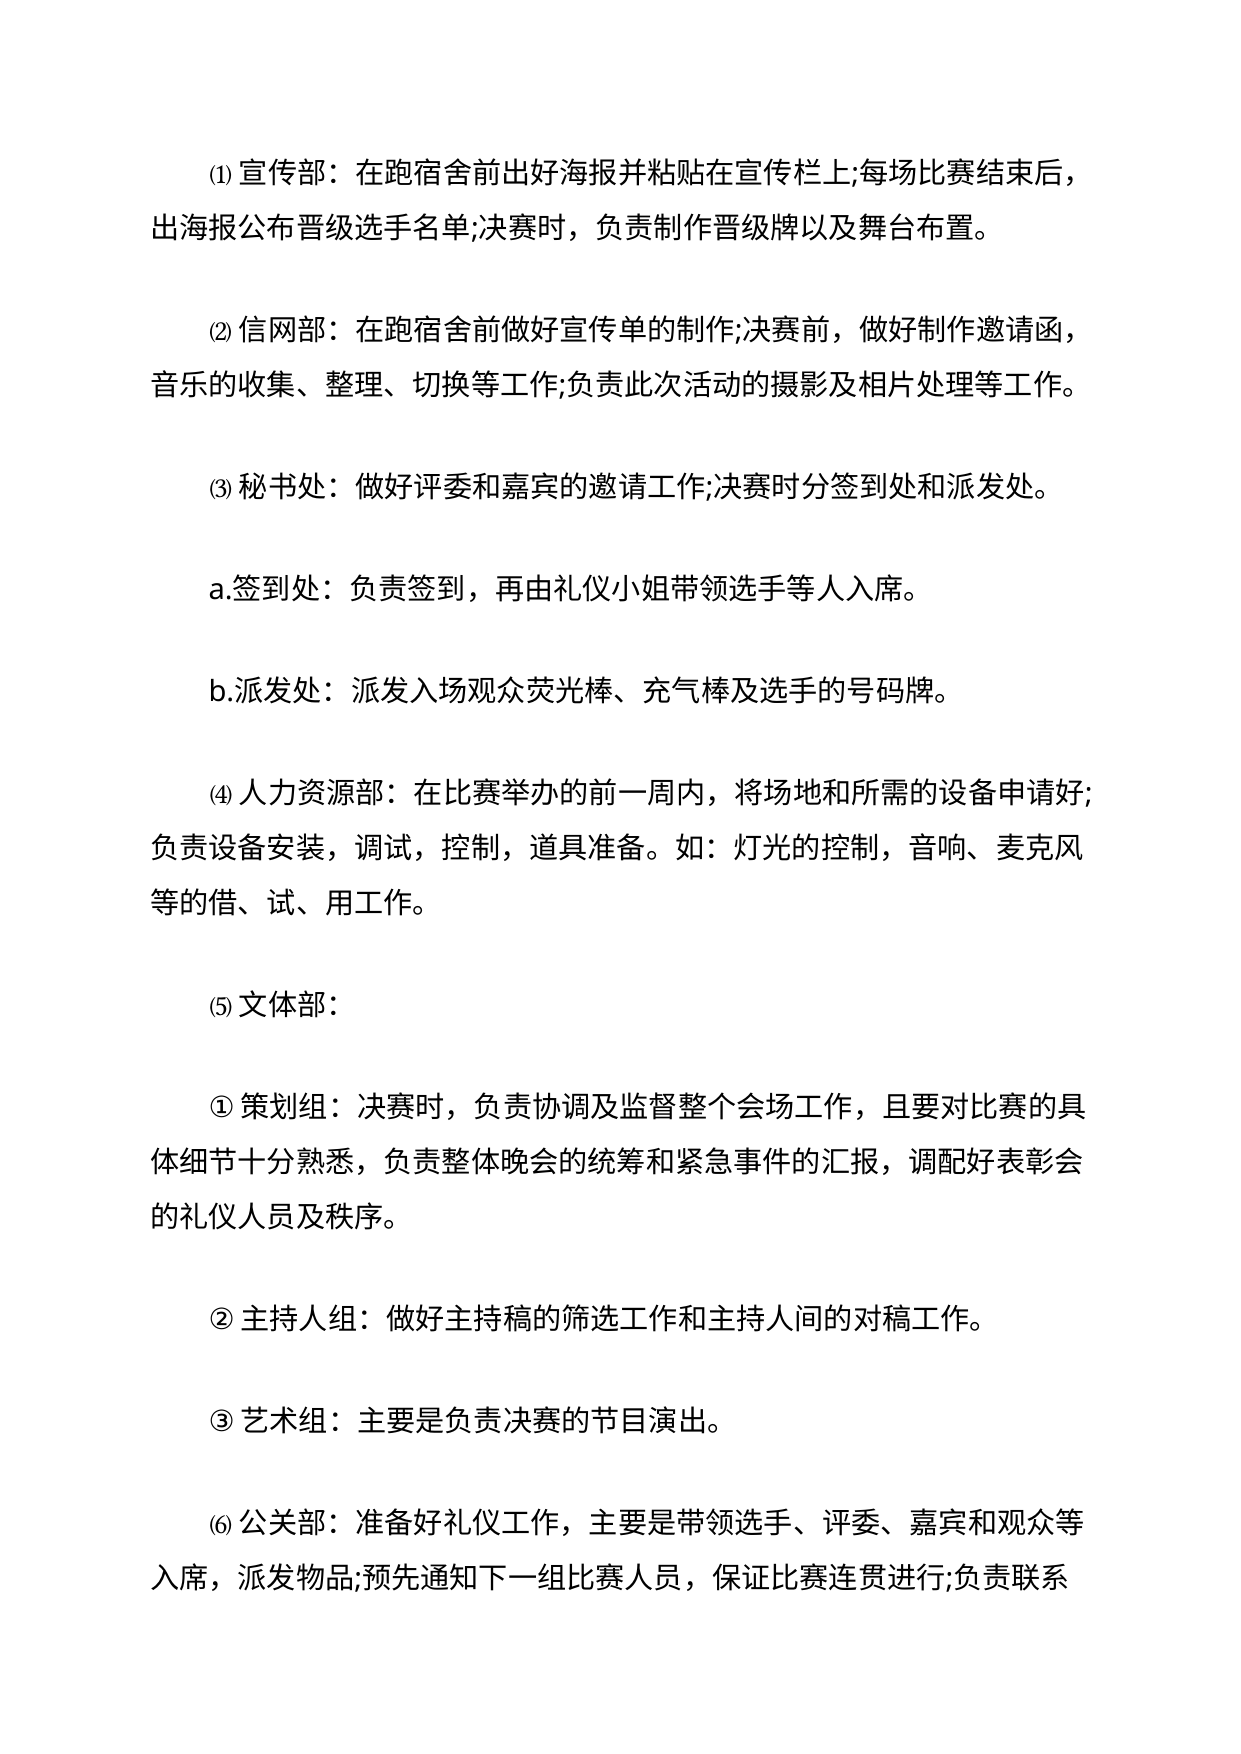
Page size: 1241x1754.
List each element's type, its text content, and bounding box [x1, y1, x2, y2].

text a.签到处：负责签到，再由礼仪小姐带领选手等人入席。 [150, 566, 1090, 608]
text ⑸文体部： [150, 982, 1090, 1024]
text b.派发处：派发入场观众荧光棒、充气棒及选手的号码牌。 [150, 668, 1090, 710]
text ⑷人力资源部：在比赛举办的前一周内，将场地和所需的设备申请好;负责设备安装，调试，控制，道具准备。如：灯光的控制，音响、麦克风等的借、试、用工作。 [150, 770, 1090, 922]
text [150, 1499, 1090, 1597]
text ⑶秘书处：做好评委和嘉宾的邀请工作;决赛时分签到处和派发处。 [150, 464, 1090, 506]
text ①策划组：决赛时，负责协调及监督整个会场工作，且要对比赛的具体细节十分熟悉，负责整体晚会的统筹和紧急事件的汇报，调配好表彰会的礼仪人员及秩序。 [150, 1083, 1090, 1236]
text ⑴宣传部：在跑宿舍前出好海报并粘贴在宣传栏上;每场比赛结束后，出海报公布晋级选手名单;决赛时，负责制作晋级牌以及舞台布置。 [150, 150, 1090, 247]
text ②主持人组：做好主持稿的筛选工作和主持人间的对稿工作。 [150, 1295, 1090, 1338]
text ③艺术组：主要是负责决赛的节目演出。 [150, 1397, 1090, 1439]
text ⑵信网部：在跑宿舍前做好宣传单的制作;决赛前，做好制作邀请函，音乐的收集、整理、切换等工作;负责此次活动的摄影及相片处理等工作。 [150, 307, 1090, 404]
